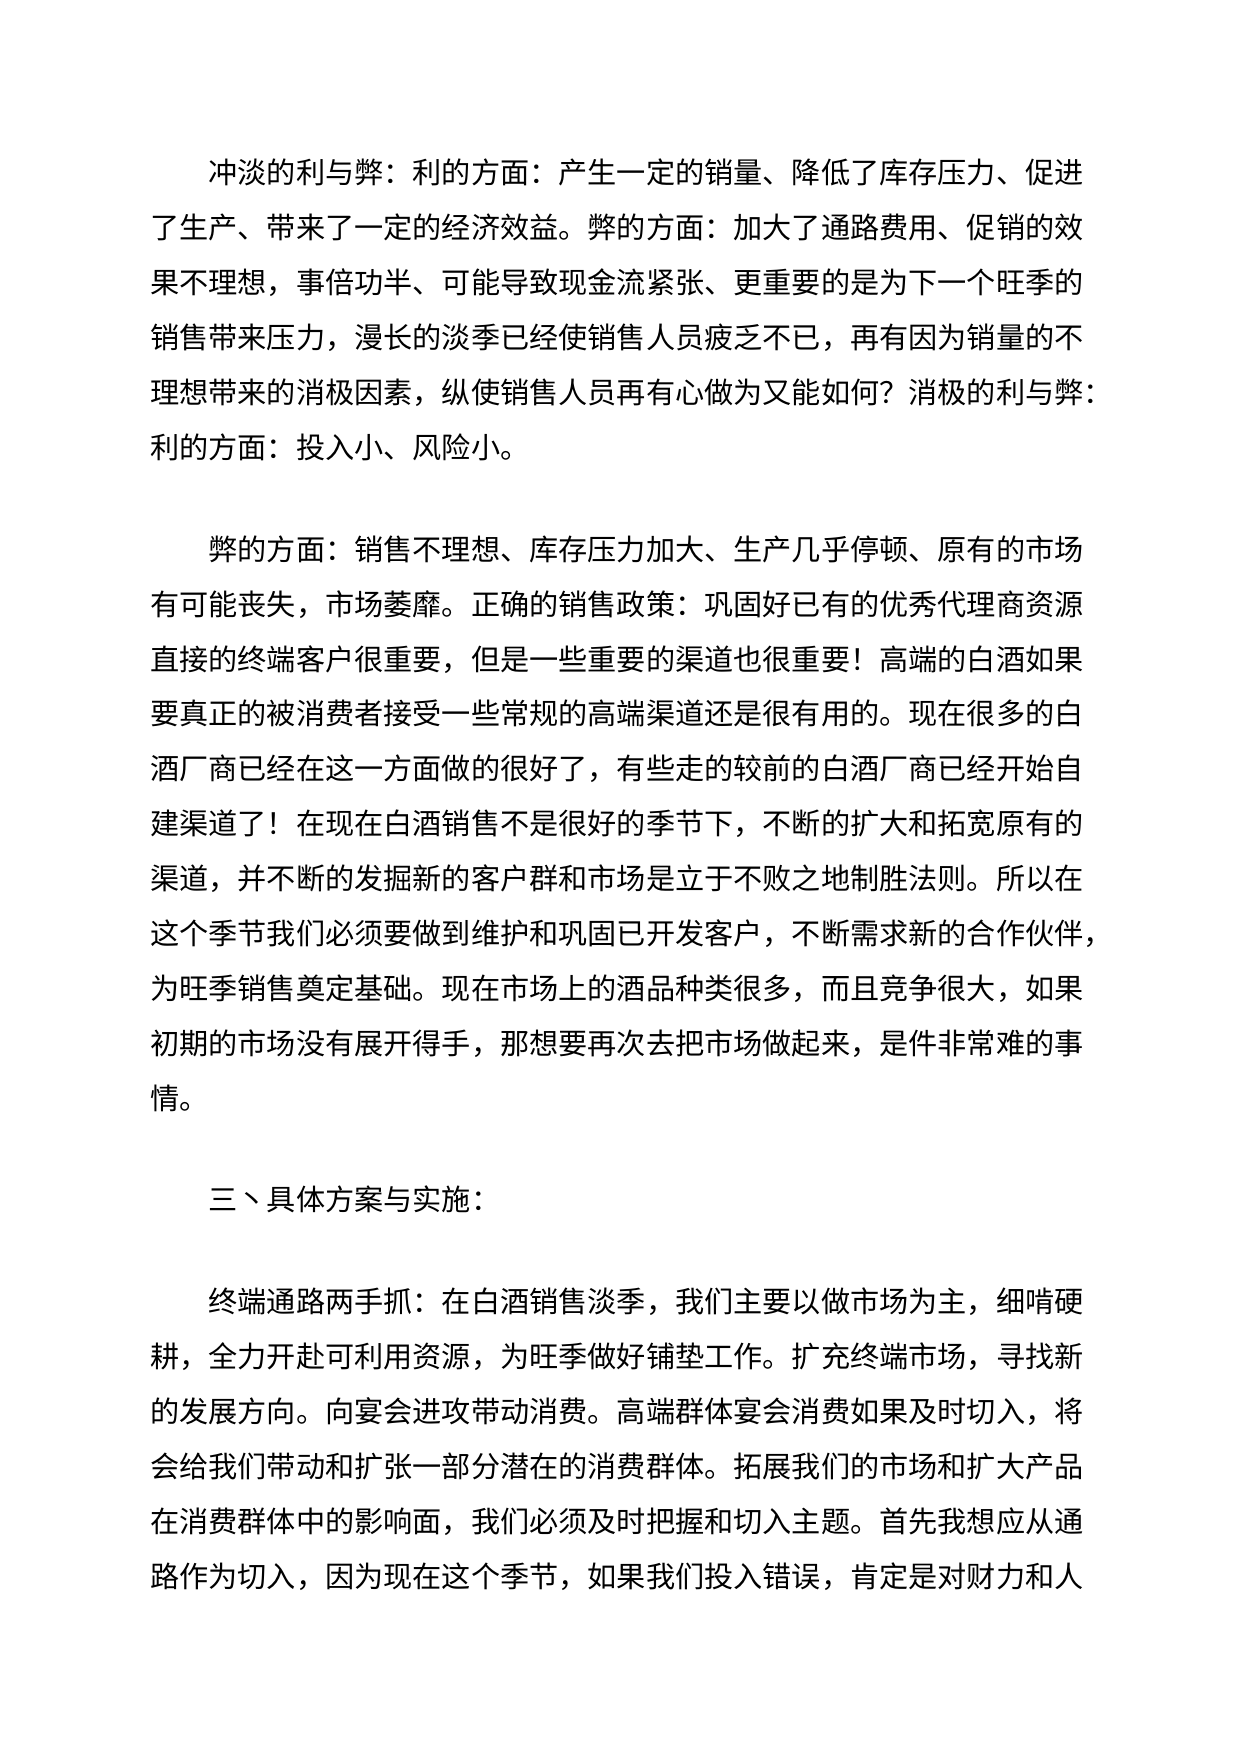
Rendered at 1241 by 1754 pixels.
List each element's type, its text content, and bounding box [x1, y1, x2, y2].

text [150, 1279, 1090, 1596]
text 冲淡的利与弊：利的方面：产生一定的销量、降低了库存压力、促进了生产、带来了一定的经济效益。弊的方面：加大了通路费用、促销的效果不理想，事倍功半、可能导致现金流紧张、更重要的是为下一个旺季的销售带来压力，漫长的淡季已经使销售人员疲乏不已，再有因为销量的不理想带来的消极因素，纵使销售人员再有心做为又能如何？消极的利与弊：利的方面：投入小、风险小。 [150, 150, 1090, 467]
text 弊的方面：销售不理想、库存压力加大、生产几乎停顿、原有的市场有可能丧失，市场萎靡。正确的销售政策：巩固好已有的优秀代理商资源直接的终端客户很重要，但是一些重要的渠道也很重要！高端的白酒如果要真正的被消费者接受一些常规的高端渠道还是很有用的。现在很多的白酒厂商已经在这一方面做的很好了，有些走的较前的白酒厂商已经开始自建渠道了！在现在白酒销售不是很好的季节下，不断的扩大和拓宽原有的渠道，并不断的发掘新的客户群和市场是立于不败之地制胜法则。所以在这个季节我们必须要做到维护和巩固已开发客户，不断需求新的合作伙伴，为旺季销售奠定基础。现在市场上的酒品种类很多，而且竞争很大，如果初期的市场没有展开得手，那想要再次去把市场做起来，是件非常难的事情。 [150, 526, 1090, 1117]
text 三丶具体方案与实施： [150, 1177, 1090, 1219]
